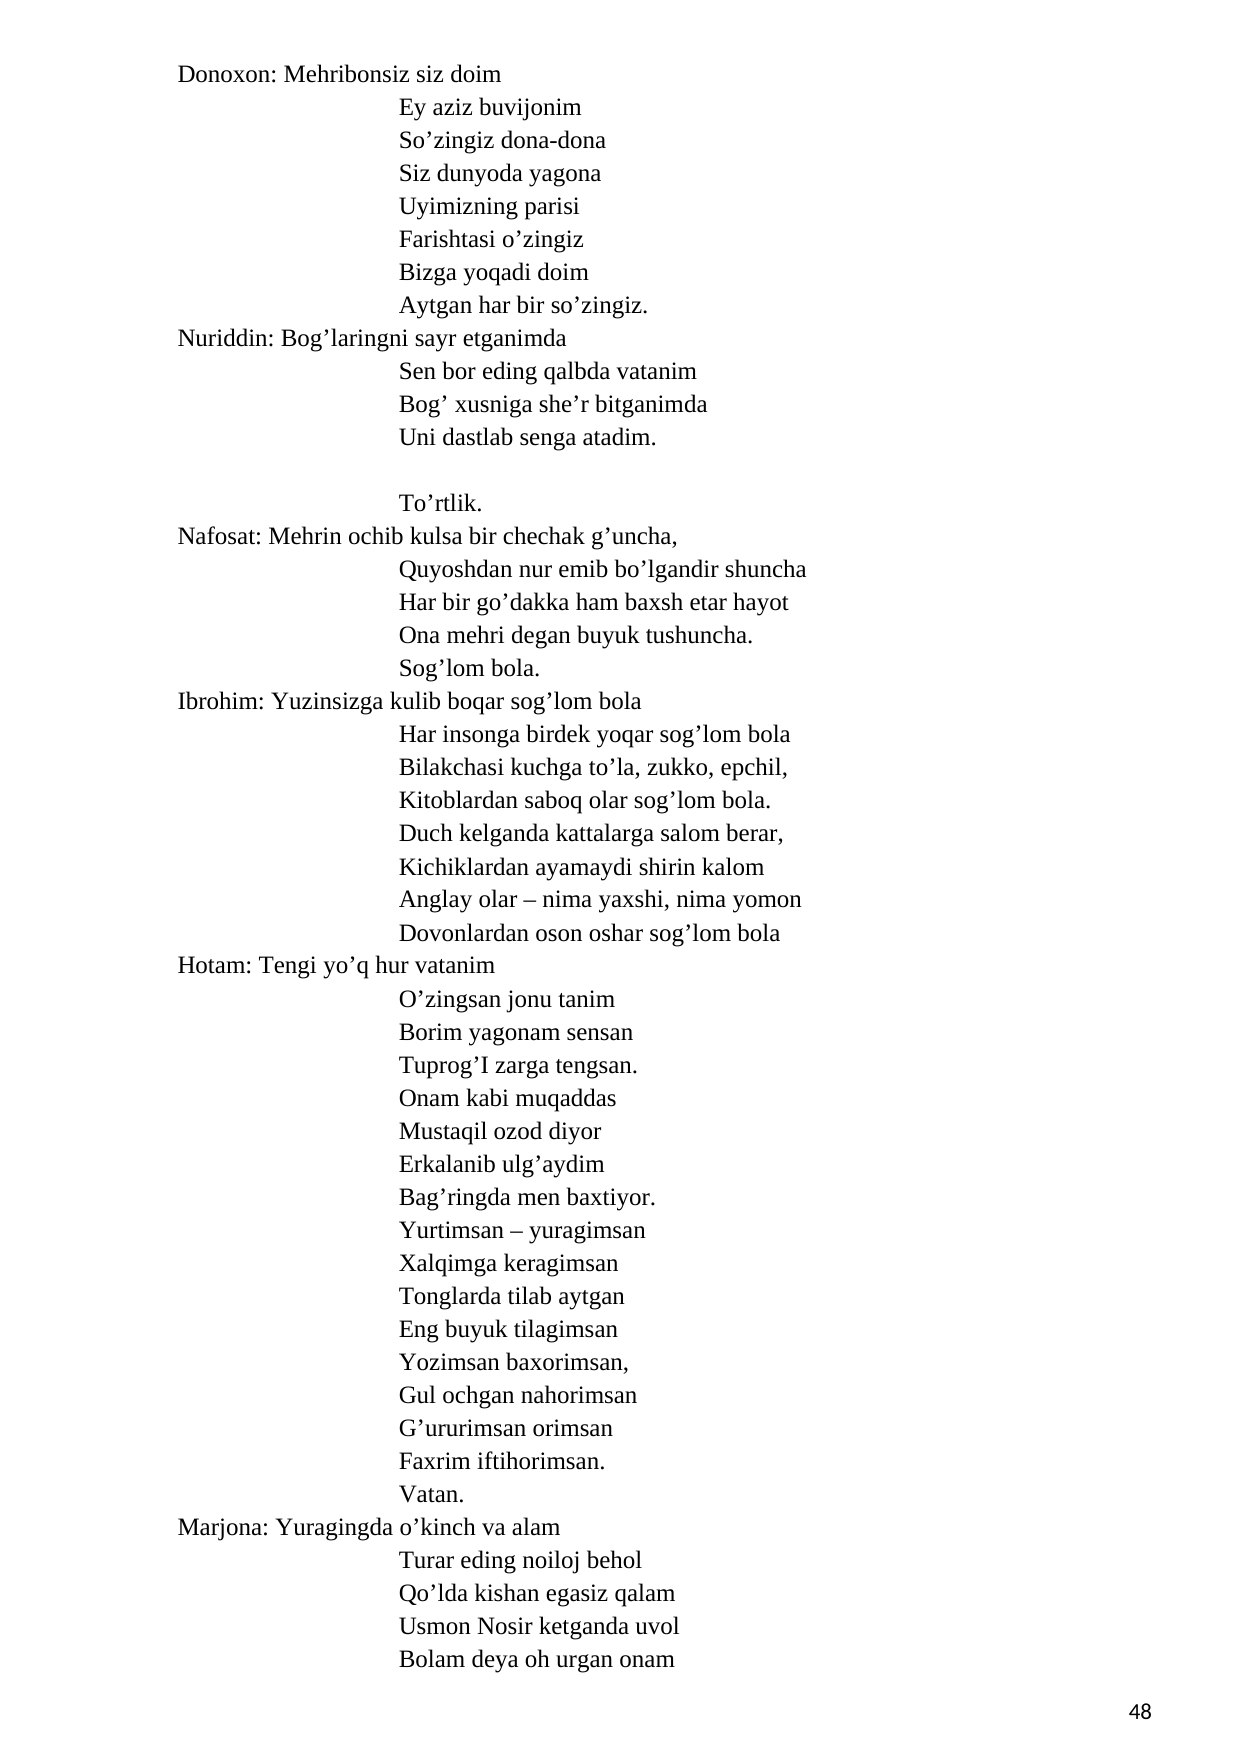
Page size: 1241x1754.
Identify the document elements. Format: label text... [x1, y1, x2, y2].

text Yozimsan baxorimsan, [325, 1347, 1152, 1376]
text Mustaqil ozod diyor [325, 1116, 1152, 1144]
text Bag’ringda men baxtiyor. [325, 1182, 1152, 1211]
text Erkalanib ulg’aydim [325, 1149, 1152, 1177]
text Ibrohim: Yuzinsizga kulib boqar sog’lom bola [177, 686, 1152, 715]
text Farishtasi o’zingiz [325, 224, 1152, 253]
text Hotam: Tengi yo’q hur vatanim [177, 951, 1152, 979]
text To’rtlik. [325, 488, 1152, 517]
text Uni dastlab senga atadim. [325, 422, 1152, 451]
text Aytgan har bir so’zingiz. [325, 290, 1152, 319]
text Kitoblardan saboq olar sog’lom bola. [325, 786, 1152, 814]
text Ey aziz buvijonim [325, 92, 1152, 121]
text Nafosat: Mehrin ochib kulsa bir chechak g’uncha, [177, 521, 1152, 550]
text O’zingsan jonu tanim [325, 984, 1152, 1012]
text Faxrim iftihorimsan. [325, 1446, 1152, 1475]
text Eng buyuk tilagimsan [325, 1314, 1152, 1343]
text Duch kelganda kattalarga salom berar, [325, 818, 1152, 847]
text Tonglarda tilab aytgan [325, 1281, 1152, 1309]
text Bolam deya oh urgan onam [325, 1644, 1152, 1673]
text Kichiklardan ayamaydi shirin kalom [325, 852, 1152, 880]
text Sog’lom bola. [325, 653, 1152, 682]
text Bilakchasi kuchga to’la, zukko, epchil, [325, 752, 1152, 781]
text Nuriddin: Bog’laringni sayr etganimda [177, 323, 1152, 352]
text Vatan. [325, 1479, 1152, 1508]
text Sen bor eding qalbda vatanim [325, 356, 1152, 385]
text G’ururimsan orimsan [325, 1413, 1152, 1442]
text Siz dunyoda yagona [325, 158, 1152, 187]
text Borim yagonam sensan [325, 1017, 1152, 1045]
text Quyoshdan nur emib bo’lgandir shuncha [325, 554, 1152, 583]
text Tuprog’I zarga tengsan. [325, 1050, 1152, 1078]
text Onam kabi muqaddas [325, 1083, 1152, 1111]
text Ona mehri degan buyuk tushuncha. [325, 620, 1152, 649]
text Yurtimsan – yuragimsan [325, 1215, 1152, 1243]
text Xalqimga keragimsan [325, 1248, 1152, 1277]
text Qo’lda kishan egasiz qalam [325, 1578, 1152, 1607]
text Gul ochgan nahorimsan [325, 1380, 1152, 1409]
text Usmon Nosir ketganda uvol [325, 1611, 1152, 1640]
text Har bir go’dakka ham baxsh etar hayot [325, 587, 1152, 616]
text Har insonga birdek yoqar sog’lom bola [325, 719, 1152, 748]
text Donoxon: Mehribonsiz siz doim [177, 59, 1152, 88]
text Bog’ xusniga she’r bitganimda [325, 389, 1152, 418]
text So’zingiz dona-dona [325, 125, 1152, 154]
text Dovonlardan oson oshar sog’lom bola [325, 918, 1152, 946]
text Bizga yoqadi doim [325, 257, 1152, 286]
text Anglay olar – nima yaxshi, nima yomon [325, 884, 1152, 913]
text Uyimizning parisi [325, 191, 1152, 220]
text Marjona: Yuragingda o’kinch va alam [177, 1512, 1152, 1541]
text Turar eding noiloj behol [325, 1545, 1152, 1574]
